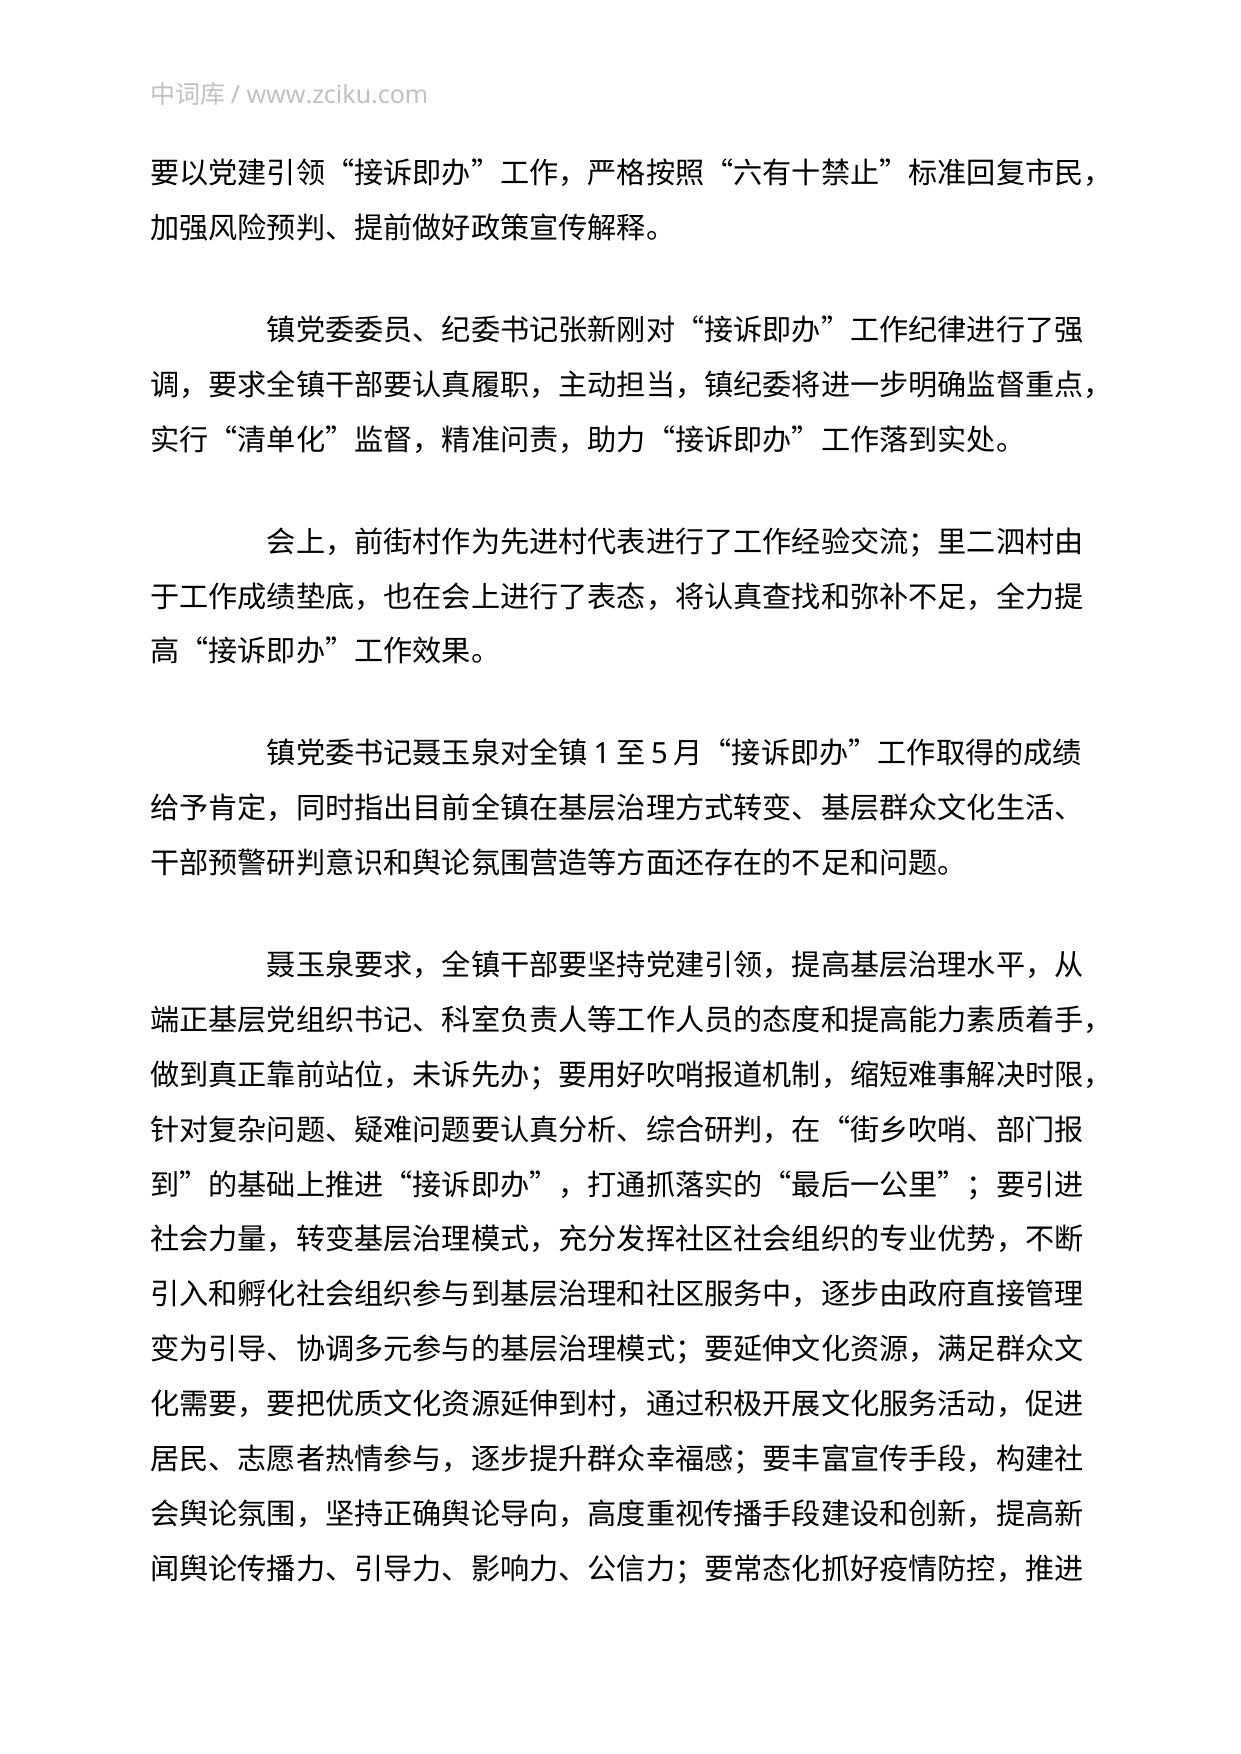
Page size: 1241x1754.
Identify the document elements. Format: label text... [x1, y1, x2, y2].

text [150, 941, 1090, 1588]
text 镇党委委员、纪委书记张新刚对“接诉即办”工作纪律进行了强调，要求全镇干部要认真履职，主动担当，镇纪委将进一步明确监督重点，实行“清单化”监督，精准问责，助力“接诉即办”工作落到实处。 [150, 307, 1090, 459]
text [150, 150, 1090, 247]
text 会上，前街村作为先进村代表进行了工作经验交流；里二泗村由于工作成绩垫底，也在会上进行了表态，将认真查找和弥补不足，全力提高“接诉即办”工作效果。 [150, 518, 1090, 670]
text 镇党委书记聂玉泉对全镇1至5月“接诉即办”工作取得的成绩给予肯定，同时指出目前全镇在基层治理方式转变、基层群众文化生活、干部预警研判意识和舆论氛围营造等方面还存在的不足和问题。 [150, 730, 1090, 882]
